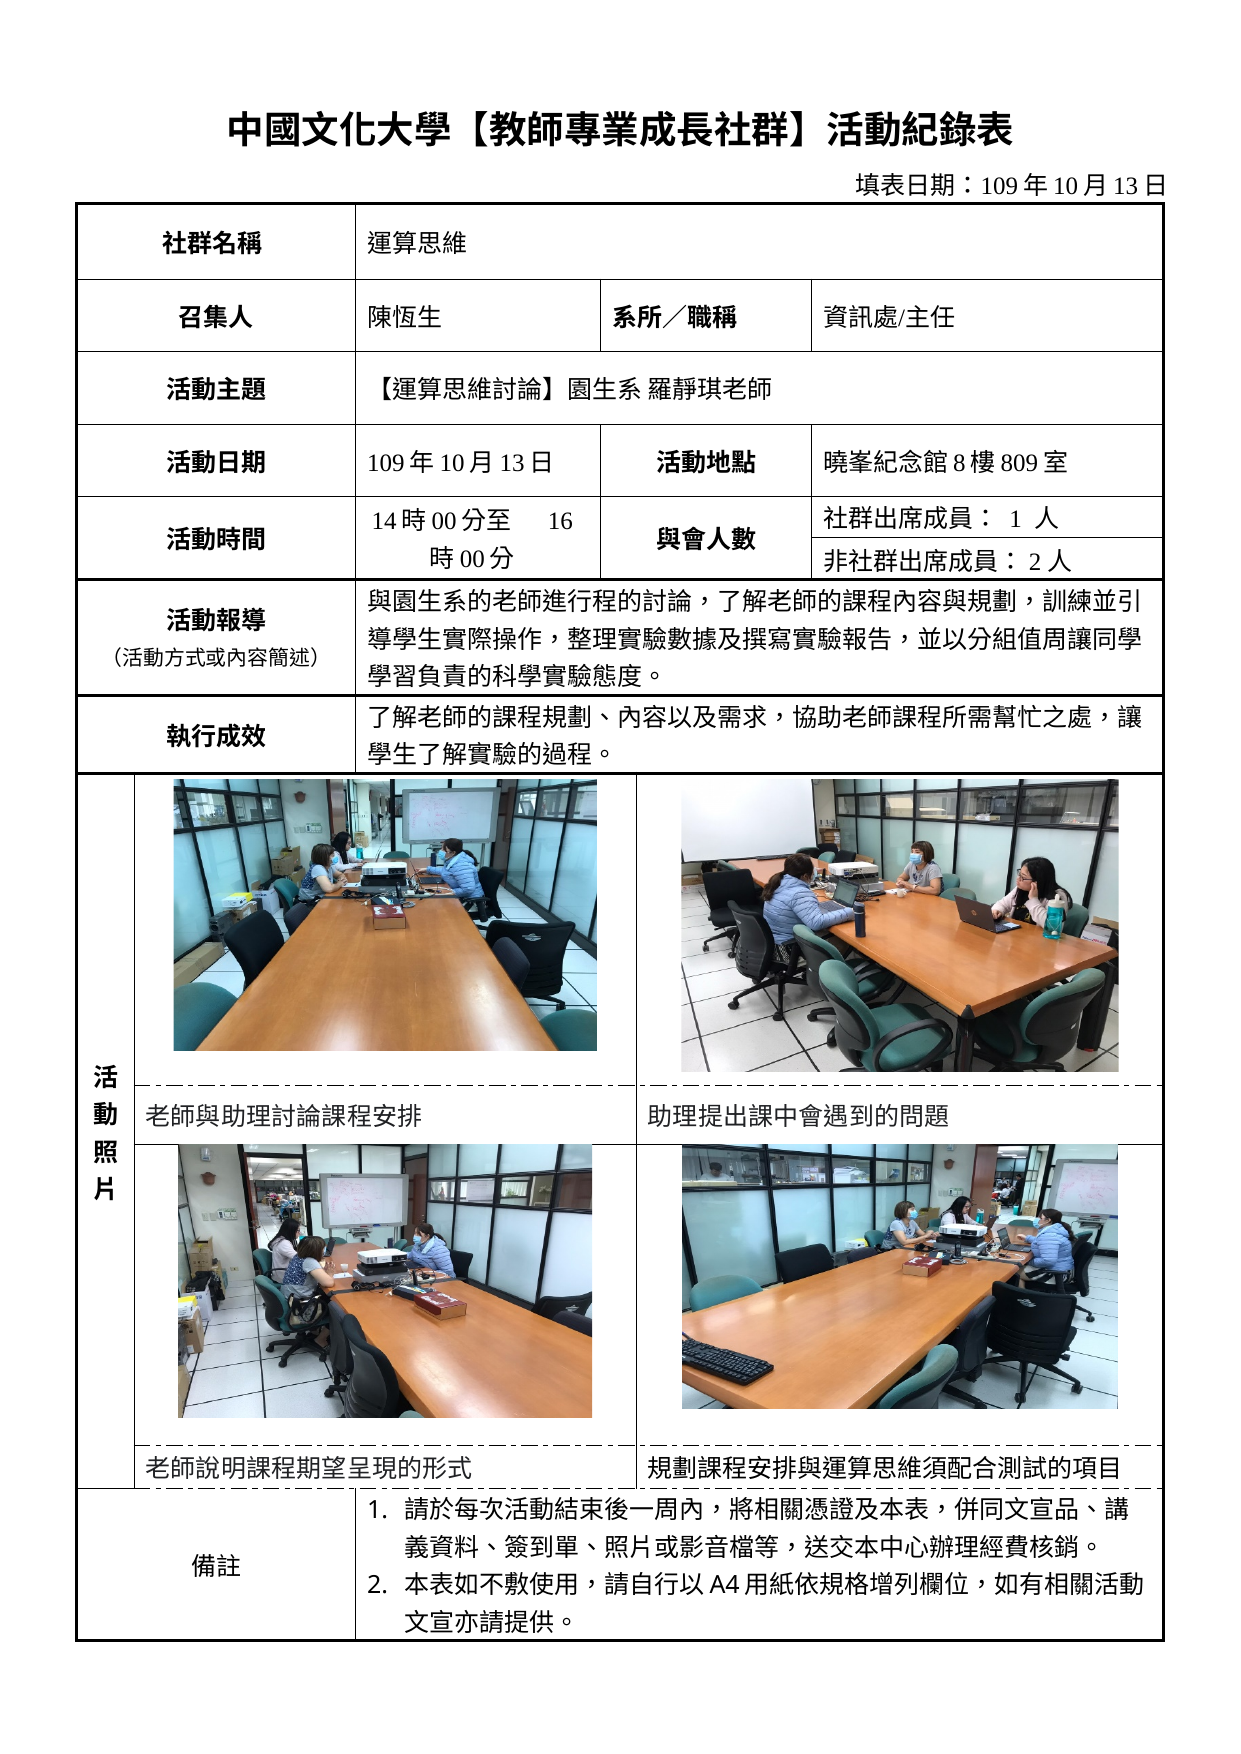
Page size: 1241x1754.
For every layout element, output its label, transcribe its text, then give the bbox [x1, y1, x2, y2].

table_header 社群名稱 [78, 205, 355, 278]
table_cell [135, 1145, 636, 1445]
table_cell 系所／職稱 [601, 280, 811, 351]
table_cell 活動主題 [78, 352, 355, 424]
table_cell 了解老師的課程規劃、內容以及需求，協助老師課程所需幫忙之處，讓學生了解實驗的過程。 [356, 697, 1162, 772]
table_header 運算思維 [356, 205, 1162, 278]
table_cell [135, 775, 636, 1085]
table_cell 助理提出課中會遇到的問題 [637, 1085, 1162, 1144]
table_cell [637, 775, 1162, 1085]
table_cell 活動照片 [78, 775, 134, 1488]
table_cell 活動報導 （活動方式或內容簡述） [78, 581, 355, 693]
picture [682, 1144, 1118, 1409]
table_cell 規劃課程安排與運算思維須配合測試的項目 [637, 1445, 1162, 1488]
picture [178, 1144, 593, 1418]
table_cell 活動時間 [78, 497, 355, 578]
picture [173, 779, 597, 1051]
table_cell 老師說明課程期望呈現的形式 [135, 1445, 636, 1488]
table_cell 召集人 [78, 280, 355, 351]
table_cell 14時00分至 16時00分 [356, 497, 600, 578]
picture [681, 779, 1119, 1072]
table_cell 資訊處/主任 [812, 280, 1162, 351]
table_cell 執行成效 [78, 697, 355, 772]
table_cell 老師與助理討論課程安排 [135, 1085, 636, 1144]
table_cell 陳恆生 [356, 280, 600, 351]
table_cell 【運算思維討論】園生系 羅靜琪老師 [356, 352, 1162, 424]
table_cell 曉峯紀念館8樓809室 [812, 425, 1162, 496]
table_cell 活動地點 [601, 425, 811, 496]
table_cell 與會人數 [601, 497, 811, 578]
table_cell 非社群出席成員： 2 人 [812, 538, 1162, 578]
table_cell [637, 1145, 1162, 1445]
text 中國文化大學【教師專業成長社群】活動紀錄表 [75, 89, 1165, 164]
table_cell 109年10月13日 [356, 425, 600, 496]
table_cell 社群出席成員： 1 人 [812, 497, 1162, 537]
table_cell 備註 [78, 1488, 355, 1639]
text 填表日期：109年10月13日 [75, 164, 1168, 202]
table_cell 請於每次活動結束後一周內，將相關憑證及本表，併同文宣品、講義資料、簽到單、照片或影音檔等，送交本中心辦理經費核銷。 本表如不敷使用，請自行以A4用紙依規格增列欄位，如有相關活動文宣亦請提供。 [356, 1488, 1162, 1639]
table_cell 與園生系的老師進行程的討論，了解老師的課程內容與規劃，訓練並引導學生實際操作，整理實驗數據及撰寫實驗報告，並以分組值周讓同學學習負責的科學實驗態度。 [356, 581, 1162, 693]
table_cell 活動日期 [78, 425, 355, 496]
